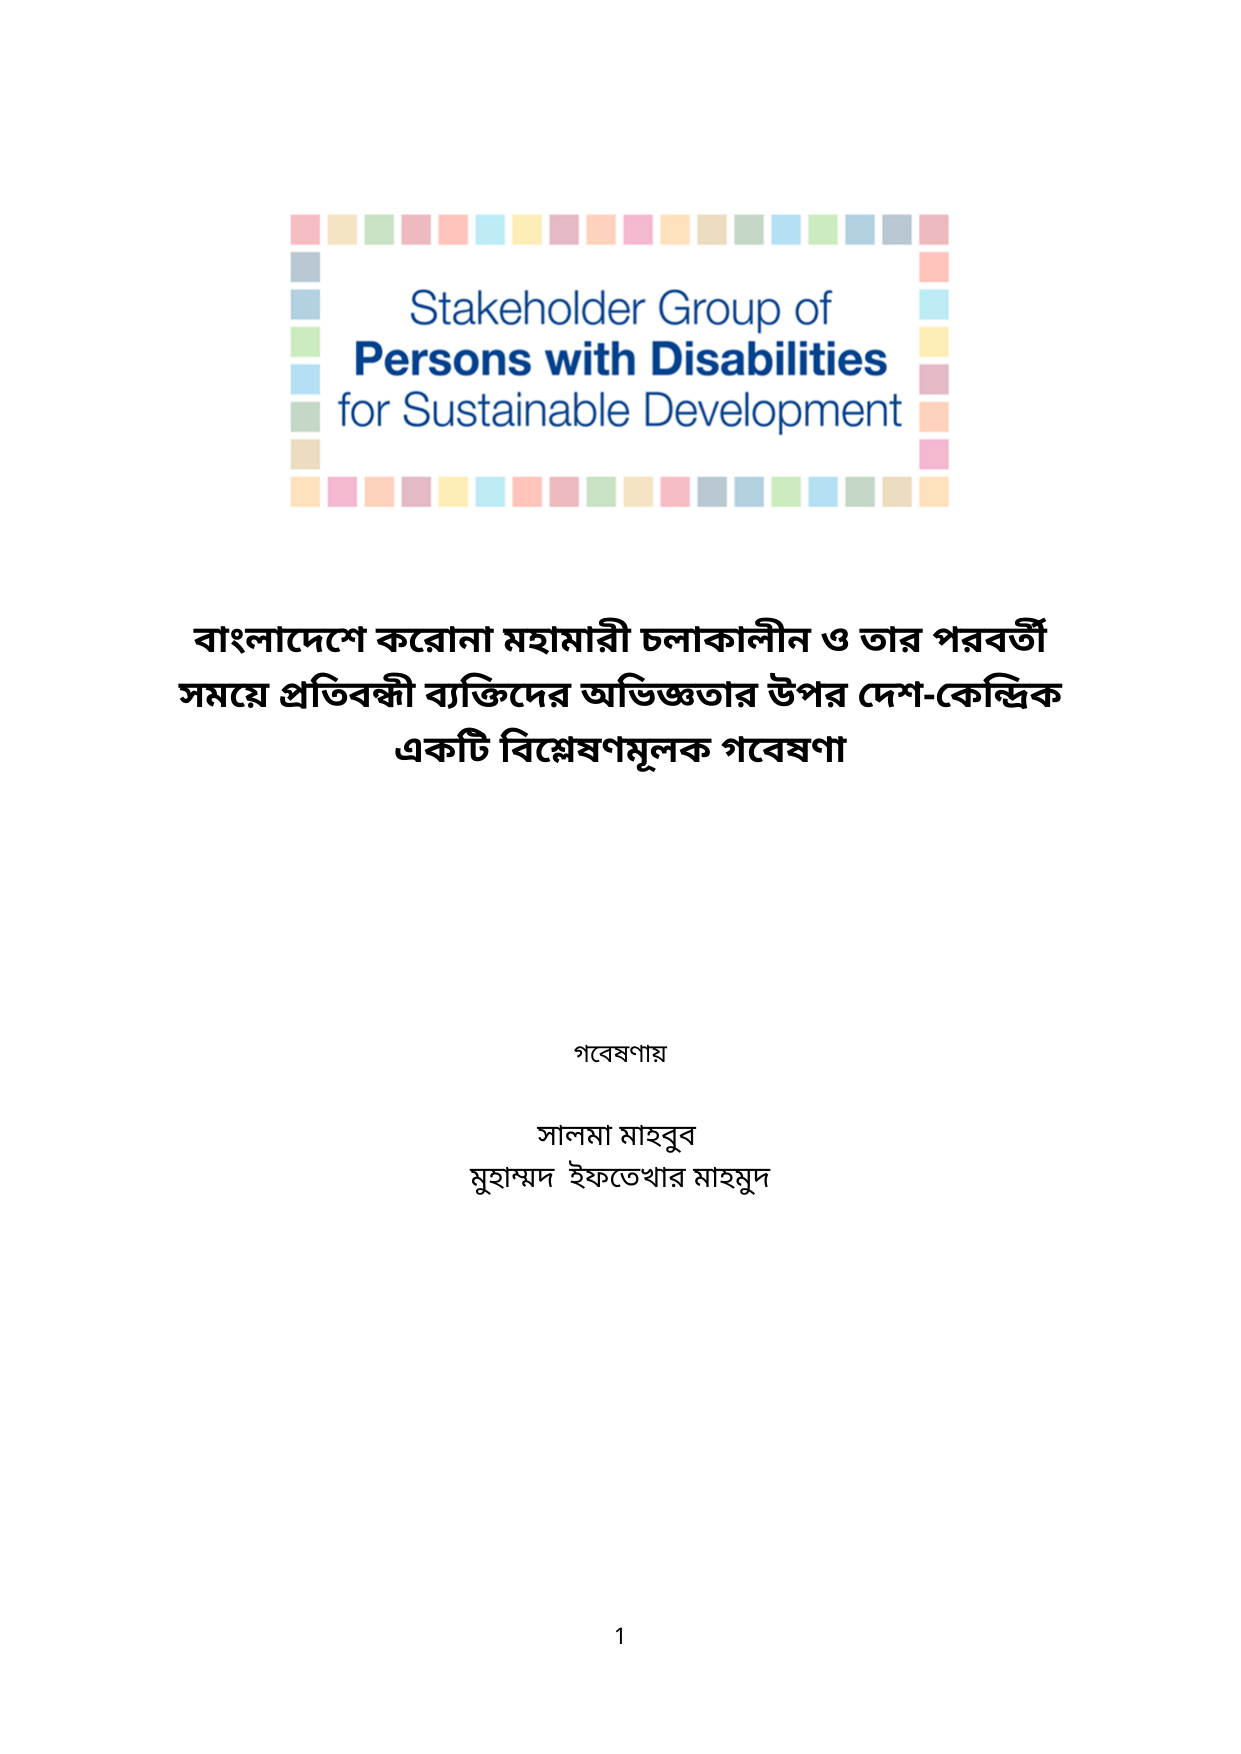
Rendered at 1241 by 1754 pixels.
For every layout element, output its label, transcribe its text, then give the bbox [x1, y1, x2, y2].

text গবেষণায় সালমা মাহবুব মুহাম্মদ ইফতেখার মাহমুদ [150, 1039, 1090, 1199]
picture [274, 198, 967, 522]
title বাংলাদেশে করোনা মহামারী চলাকালীন ও তার পরবর্তী সময়ে প্রতিবন্ধী ব্যক্তিদের অভিজ্ঞতার উপর দেশ-কেন্দ্রিক একটি বিশ্লেষণমূলক গবেষণা [150, 612, 1090, 884]
